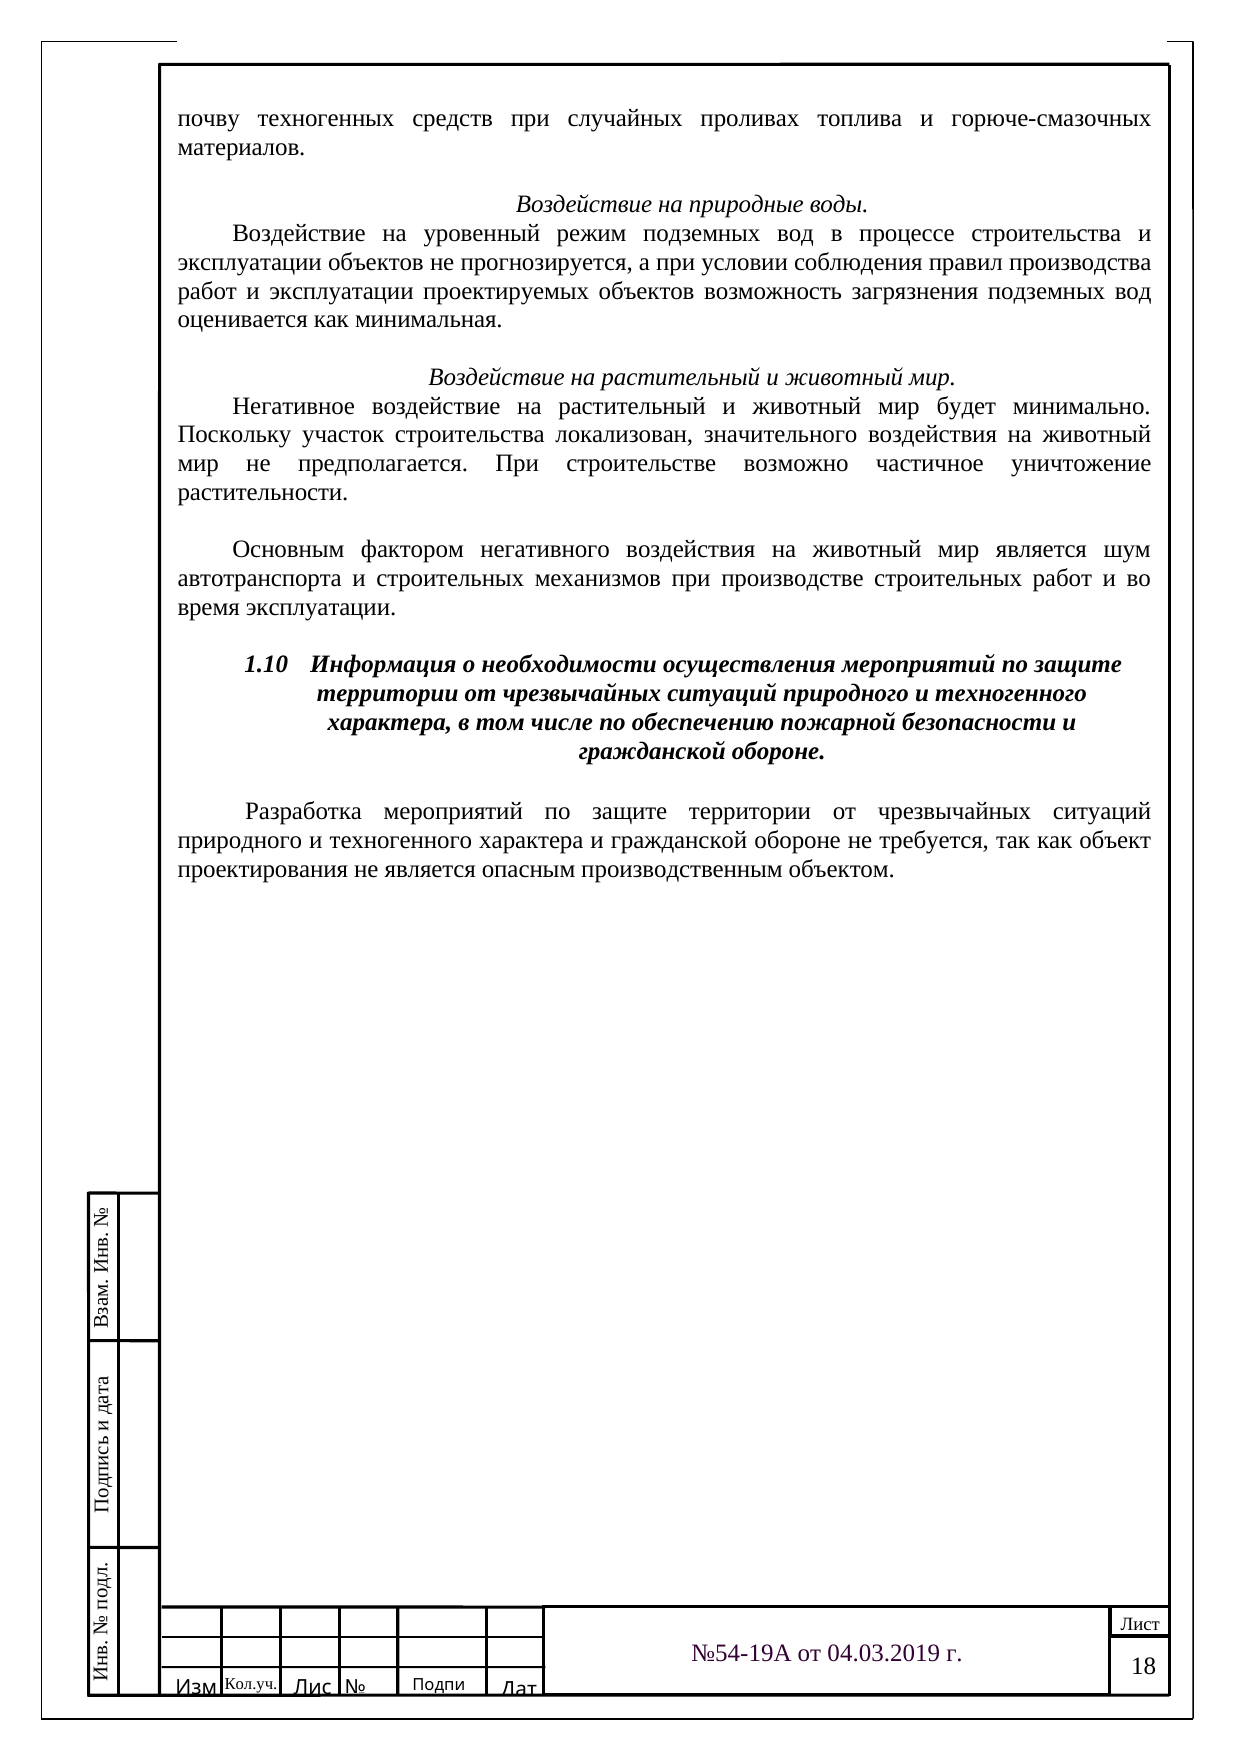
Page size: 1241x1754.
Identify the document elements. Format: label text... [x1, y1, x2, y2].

text Воздействие на природные воды. [177, 189, 1152, 218]
text Воздействие на уровенный режим подземных вод в процессе строительства и эксплуатации объектов не прогнозируется, а при условии соблюдения правил производства работ и эксплуатации проектируемых объектов возможность загрязнения подземных вод оценивается как минимальная. [177, 218, 1152, 333]
text Разработка мероприятий по защите территории от чрезвычайных ситуаций природного и техногенного характера и гражданской обороне не требуется, так как объект проектирования не является опасным производственным объектом. [177, 796, 1152, 883]
text Негативное воздействие на растительный и животный мир будет минимально. Поскольку участок строительства локализован, значительного воздействия на животный мир не предполагается. При строительстве возможно частичное уничтожение растительности. [177, 391, 1152, 506]
text Воздействие на растительный и животный мир. [177, 362, 1152, 391]
subtitle Информация о необходимости осуществления мероприятий по защите территории от чрезвычайных ситуаций природного и техногенного характера, в том числе по обеспечению пожарной безопасности и гражданской обороне. [215, 649, 1152, 764]
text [177, 103, 1152, 161]
text Основным фактором негативного воздействия на животный мир является шум автотранспорта и строительных механизмов при производстве строительных работ и во время эксплуатации. [177, 534, 1152, 621]
